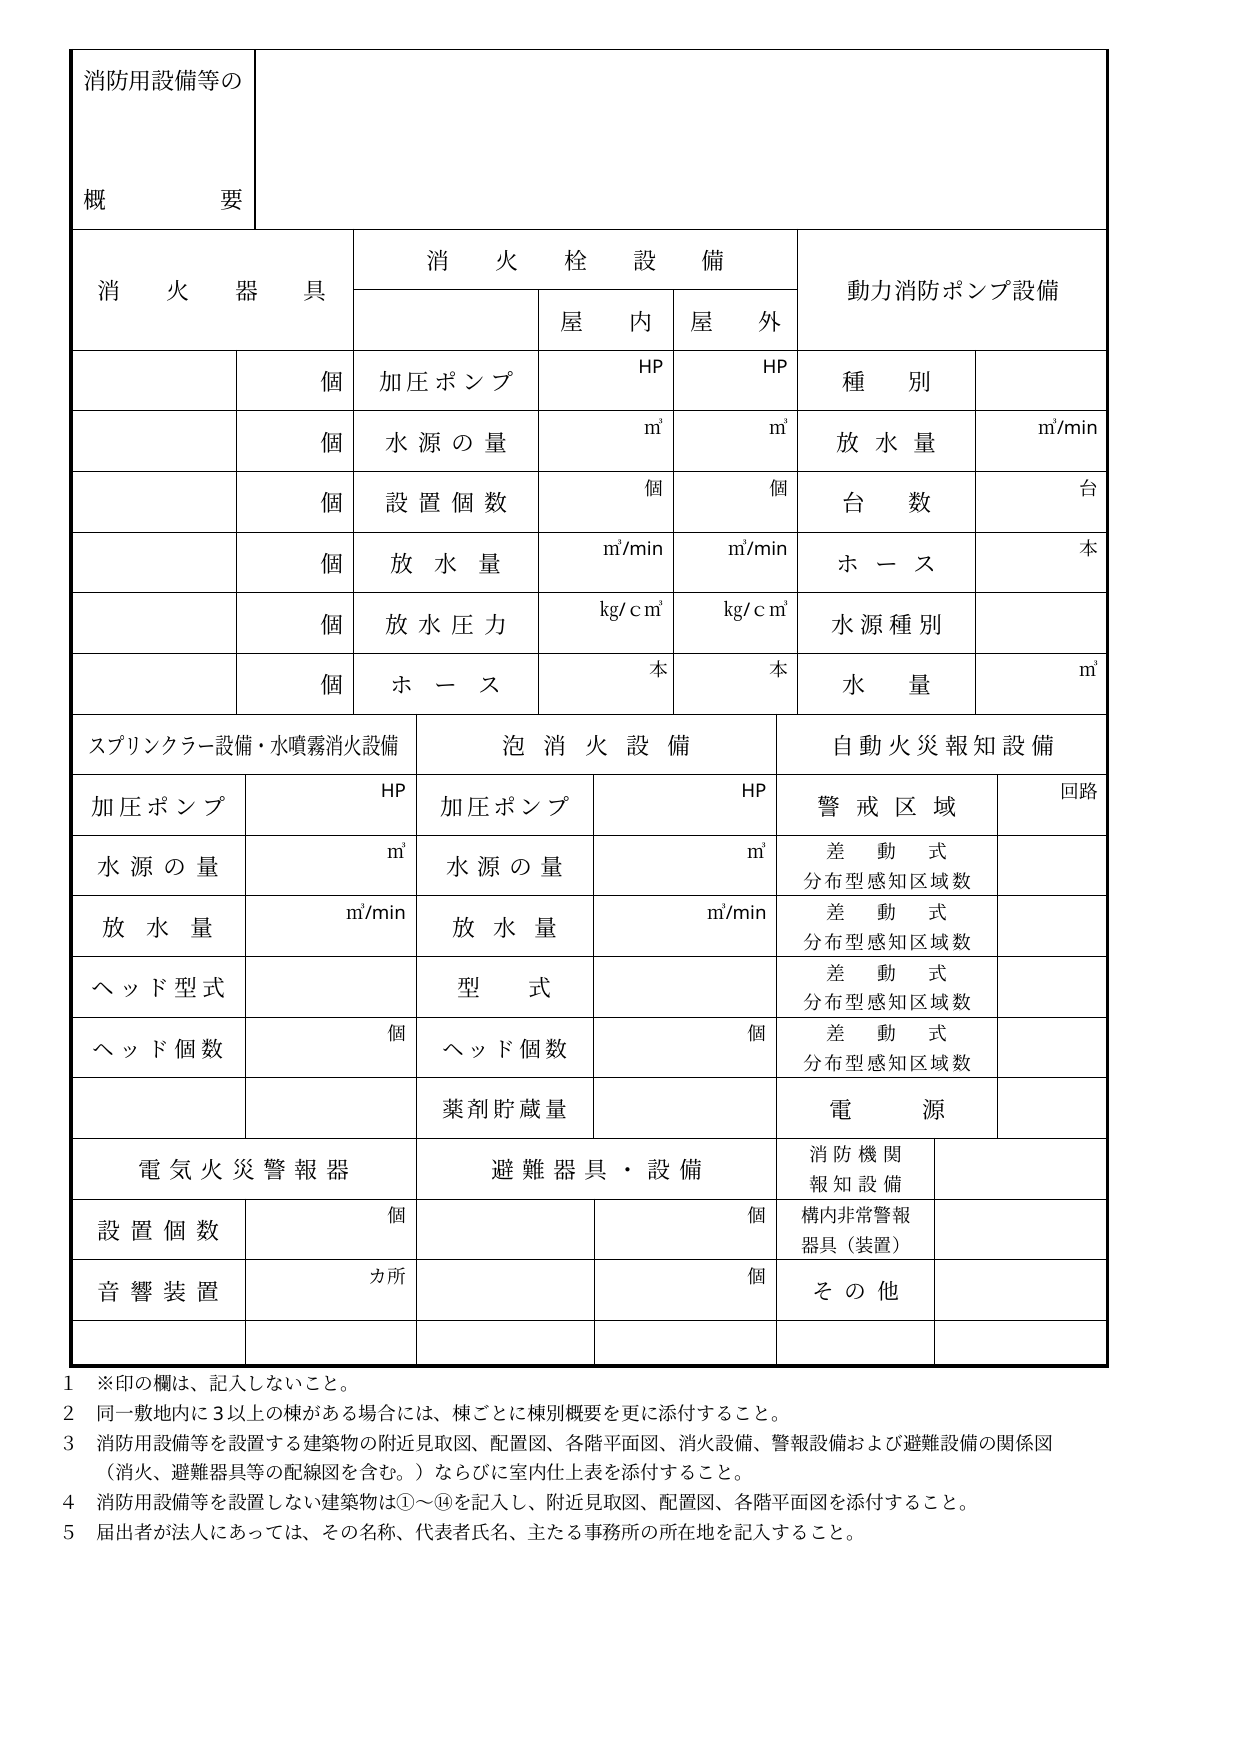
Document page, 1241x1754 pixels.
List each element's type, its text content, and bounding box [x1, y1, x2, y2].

table_cell [998, 1078, 1106, 1138]
table_cell 構内非常警報 器具（装置） [777, 1200, 934, 1259]
table_cell 台 [976, 472, 1106, 532]
table_cell [417, 1200, 594, 1259]
table_cell 加圧ポンプ [354, 351, 538, 410]
table_cell ヘッド個数 [417, 1018, 593, 1077]
table_cell [777, 1321, 934, 1364]
text ４ 消防用設備等を設置しない建築物は①～⑭を記入し、附近見取図、配置図、各階平面図を添付すること。 [59, 1487, 1193, 1516]
table_cell [73, 411, 236, 471]
table_cell 放水圧力 [354, 593, 538, 653]
table_cell [595, 1321, 776, 1364]
table_cell 個 [237, 654, 353, 713]
table_cell ㎥ [539, 411, 673, 471]
text １ ※印の欄は、記入しないこと。 [59, 1367, 1193, 1397]
table_cell その他 [777, 1260, 934, 1320]
table_cell 放水量 [798, 411, 975, 471]
table_cell [976, 593, 1106, 653]
table_cell [73, 1321, 245, 1364]
table_cell 水源の量 [354, 411, 538, 471]
table_cell [417, 1321, 594, 1364]
table_cell 消防用設備等の 概 要 [73, 50, 254, 228]
table_cell 泡消火設備 [417, 715, 776, 774]
table_cell 設置個数 [354, 472, 538, 532]
table_cell ㎏/ｃ㎥ [539, 593, 673, 653]
table_cell 加圧ポンプ [417, 775, 593, 835]
table_cell ㎥/min [246, 896, 416, 956]
table_cell 本 [674, 654, 797, 713]
table_cell [246, 957, 416, 1017]
text ２ 同一敷地内に3以上の棟がある場合には、棟ごとに棟別概要を更に添付すること。 [59, 1397, 1193, 1427]
table_cell [246, 1078, 416, 1138]
table_cell 音響装置 [73, 1260, 245, 1320]
table_cell 個 [237, 411, 353, 471]
table_cell [73, 1078, 245, 1138]
table_cell 本 [976, 533, 1106, 592]
table_cell 個 [539, 472, 673, 532]
table_cell HP [594, 775, 776, 835]
table_cell ㎥ [246, 836, 416, 895]
table_cell ㎏/ｃ㎥ [674, 593, 797, 653]
table_cell 薬剤貯蔵量 [417, 1078, 593, 1138]
table_cell 電気火災警報器 [73, 1139, 416, 1198]
text ３ 消防用設備等を設置する建築物の附近見取図、配置図、各階平面図、消火設備、警報設備および避難設備の関係図 [59, 1427, 1193, 1457]
table_cell 水源の量 [73, 836, 245, 895]
table_cell 水源種別 [798, 593, 975, 653]
table_cell ㎥ [674, 411, 797, 471]
table_cell 差動式 分布型感知区域数 [777, 1018, 997, 1077]
table_cell ホース [354, 654, 538, 713]
table_cell カ所 [246, 1260, 416, 1320]
table_cell HP [674, 351, 797, 410]
table_cell [998, 957, 1106, 1017]
table_cell 個 [674, 472, 797, 532]
table_cell 水源の量 [417, 836, 593, 895]
text （消火、避難器具等の配線図を含む。）ならびに室内仕上表を添付すること。 [97, 1457, 1193, 1487]
table_cell HP [246, 775, 416, 835]
table_cell 台数 [798, 472, 975, 532]
table_cell [998, 1018, 1106, 1077]
table_cell 個 [237, 533, 353, 592]
table_cell 動力消防ポンプ設備 [798, 230, 1106, 350]
table_cell 水量 [798, 654, 975, 713]
table_cell 消防機関 報知設備 [777, 1139, 934, 1198]
table_cell HP [539, 351, 673, 410]
table_cell ヘッド型式 [73, 957, 245, 1017]
table_cell ホース [798, 533, 975, 592]
table_cell [594, 1078, 776, 1138]
table_cell 個 [237, 351, 353, 410]
table_cell [73, 472, 236, 532]
table_cell 個 [237, 593, 353, 653]
table_cell [417, 1260, 594, 1320]
table_cell ㎥ [594, 836, 776, 895]
table_cell [935, 1139, 1106, 1198]
table_cell スプリンクラー設備・水噴霧消火設備 [73, 715, 416, 774]
table_cell 種別 [798, 351, 975, 410]
table_cell [246, 1321, 416, 1364]
table_cell 加圧ポンプ [73, 775, 245, 835]
table_cell ㎥/min [674, 533, 797, 592]
table_cell [354, 290, 538, 350]
table_cell 個 [594, 1018, 776, 1077]
table_cell 放水量 [354, 533, 538, 592]
table_cell [73, 533, 236, 592]
table_cell [73, 593, 236, 653]
table_cell [594, 957, 776, 1017]
table_cell [73, 654, 236, 713]
table_cell ㎥/min [539, 533, 673, 592]
table_cell ㎥/min [594, 896, 776, 956]
text ５ 届出者が法人にあっては、その名称、代表者氏名、主たる事務所の所在地を記入すること。 [59, 1516, 1193, 1546]
table_cell 設置個数 [73, 1200, 245, 1259]
table_cell [998, 836, 1106, 895]
table_cell 差動式 分布型感知区域数 [777, 957, 997, 1017]
table_cell [935, 1260, 1106, 1320]
table_cell ヘッド個数 [73, 1018, 245, 1077]
table_cell 個 [246, 1200, 416, 1259]
table_cell 個 [595, 1260, 776, 1320]
table_cell 避難器具・設備 [417, 1139, 776, 1198]
table_cell 消 火 器 具 [73, 230, 353, 350]
table_cell 個 [237, 472, 353, 532]
table_cell [998, 896, 1106, 956]
table_cell 自動火災報知設備 [777, 715, 1106, 774]
table_cell 警戒区域 [777, 775, 997, 835]
table_cell [976, 351, 1106, 410]
table_cell ㎥/min [976, 411, 1106, 471]
table_cell 電源 [777, 1078, 997, 1138]
table_cell 屋 外 [674, 290, 797, 350]
table_cell [935, 1321, 1106, 1364]
table_cell [935, 1200, 1106, 1259]
table_cell [256, 50, 1106, 228]
table_cell 放水量 [73, 896, 245, 956]
table_cell 屋 内 [539, 290, 673, 350]
table_cell 差動式 分布型感知区域数 [777, 896, 997, 956]
table_cell 放水量 [417, 896, 593, 956]
table_cell 消 火 栓 設 備 [354, 230, 797, 289]
table_cell 本 [539, 654, 673, 713]
table_cell 型式 [417, 957, 593, 1017]
table_cell 回路 [998, 775, 1106, 835]
table_cell 差動式 分布型感知区域数 [777, 836, 997, 895]
table_cell 個 [595, 1200, 776, 1259]
table_cell [73, 351, 236, 410]
table_cell ㎥ [976, 654, 1106, 713]
table_cell 個 [246, 1018, 416, 1077]
